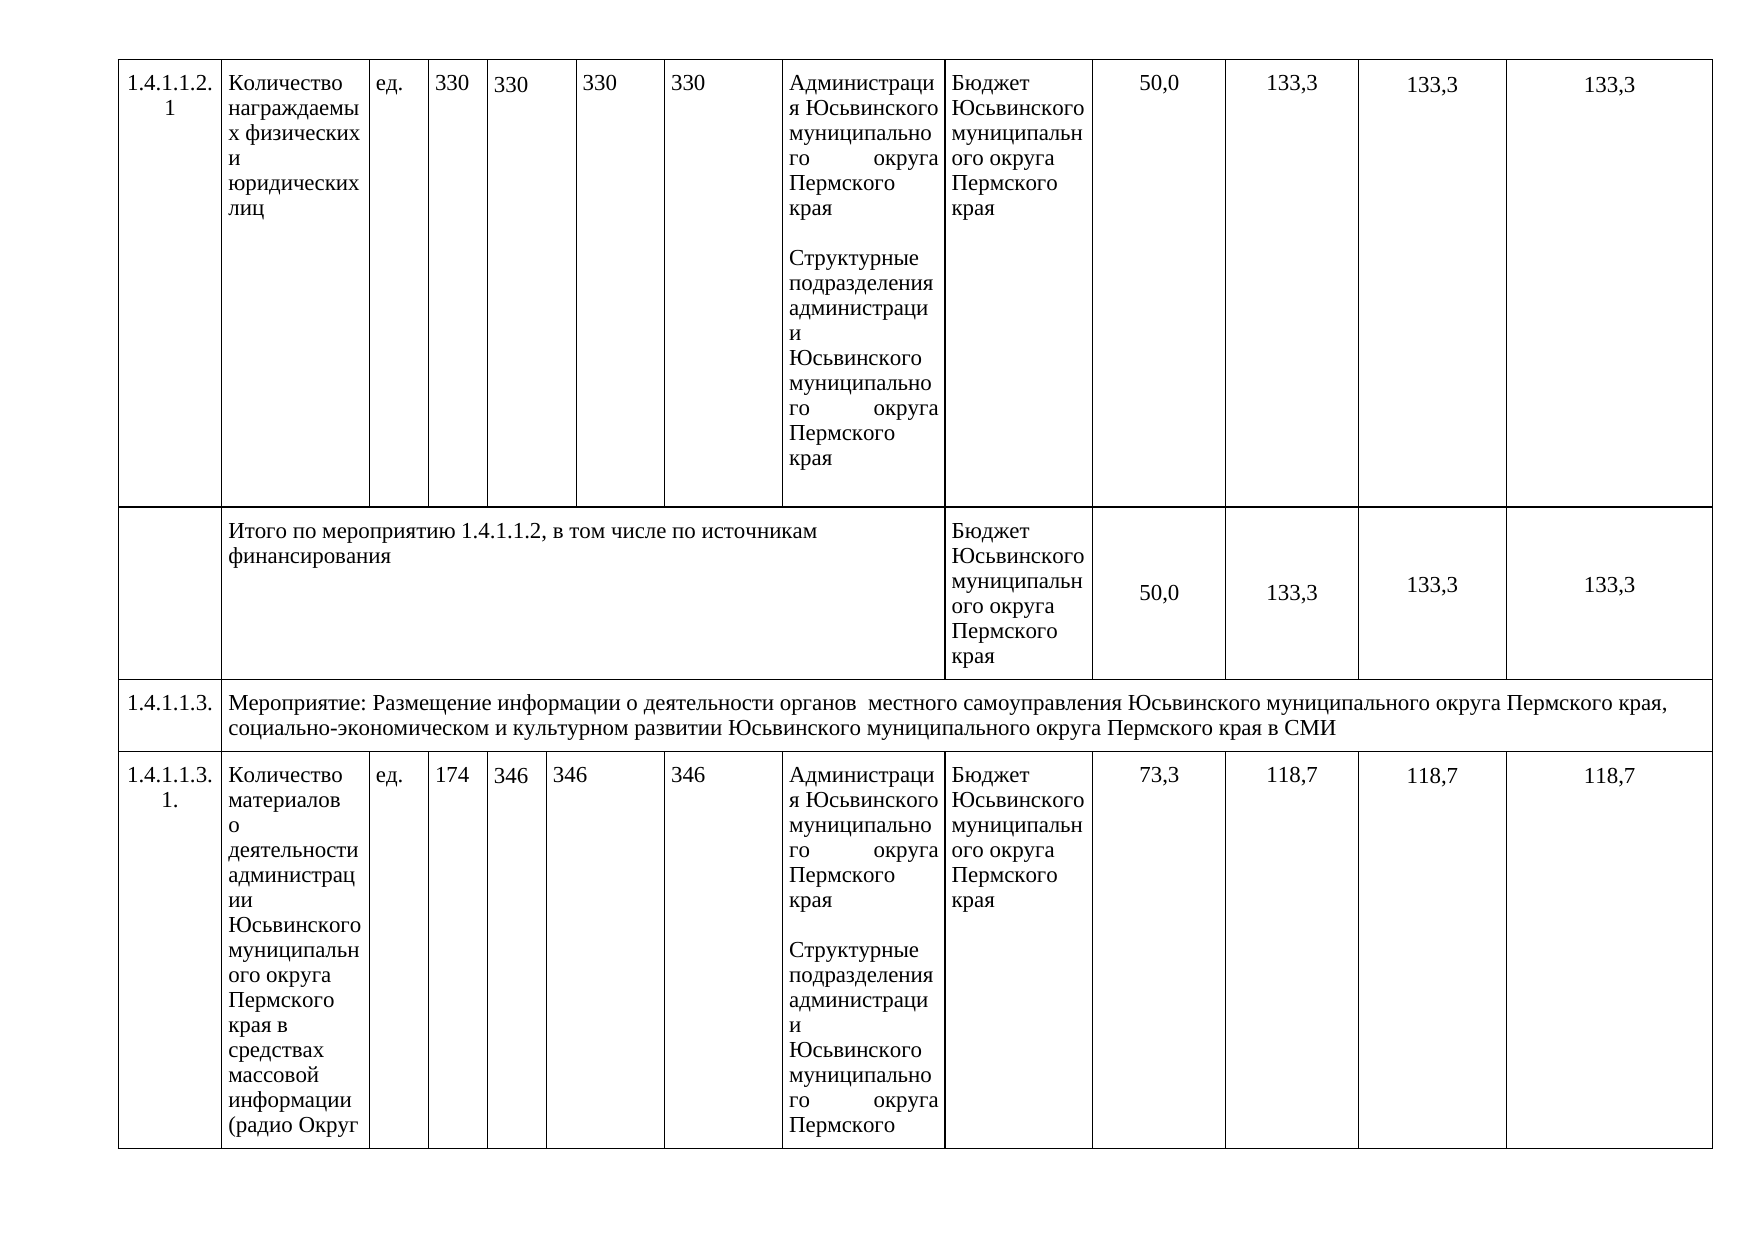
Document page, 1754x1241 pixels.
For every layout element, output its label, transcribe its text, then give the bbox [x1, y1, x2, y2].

table_cell 133,3 [1359, 60, 1506, 506]
table_cell 346 [547, 752, 664, 1148]
table_cell Количество награждаемых физических и юридических лиц [222, 60, 369, 506]
table_cell 133,3 [1507, 508, 1712, 679]
table_cell 50,0 [1093, 60, 1225, 506]
table_cell Мероприятие: Размещение информации о деятельности органов местного самоуправления Юсьвинского муниципального округа Пермского края, социально-экономическом и культурном развитии Юсьвинского муниципального округа Пермского края в СМИ [222, 680, 1712, 751]
table_cell 330 [577, 60, 664, 506]
table_cell 133,3 [1226, 508, 1358, 679]
table_cell 330 [665, 60, 782, 506]
table_cell Итого по мероприятию 1.4.1.1.2, в том числе по источникам финансирования [222, 508, 944, 679]
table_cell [222, 752, 369, 1148]
table_cell [119, 508, 221, 679]
table_cell 346 [488, 752, 546, 1148]
table_cell 1.4.1.1.3. [119, 680, 221, 751]
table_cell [946, 752, 1092, 1148]
table_cell 133,3 [1359, 508, 1506, 679]
table_cell 1.4.1.1.3.1. [119, 752, 221, 1148]
table_cell 330 [429, 60, 487, 506]
table_cell 118,7 [1359, 752, 1506, 1148]
table_cell 346 [665, 752, 782, 1148]
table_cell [946, 60, 1092, 506]
table_cell 118,7 [1507, 752, 1712, 1148]
table_cell 330 [488, 60, 576, 506]
table_cell 174 [429, 752, 487, 1148]
table_cell ед. [370, 60, 428, 506]
table_cell 50,0 [1093, 508, 1225, 679]
table_cell 133,3 [1226, 60, 1358, 506]
table_cell Бюджет Юсьвинского муниципального округа Пермского края [946, 508, 1092, 679]
table_cell 73,3 [1093, 752, 1225, 1148]
table_cell 1.4.1.1.2.1 [119, 60, 221, 506]
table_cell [783, 752, 944, 1148]
table_cell ед. [370, 752, 428, 1148]
table_cell 133,3 [1507, 60, 1712, 506]
table_cell 118,7 [1226, 752, 1358, 1148]
